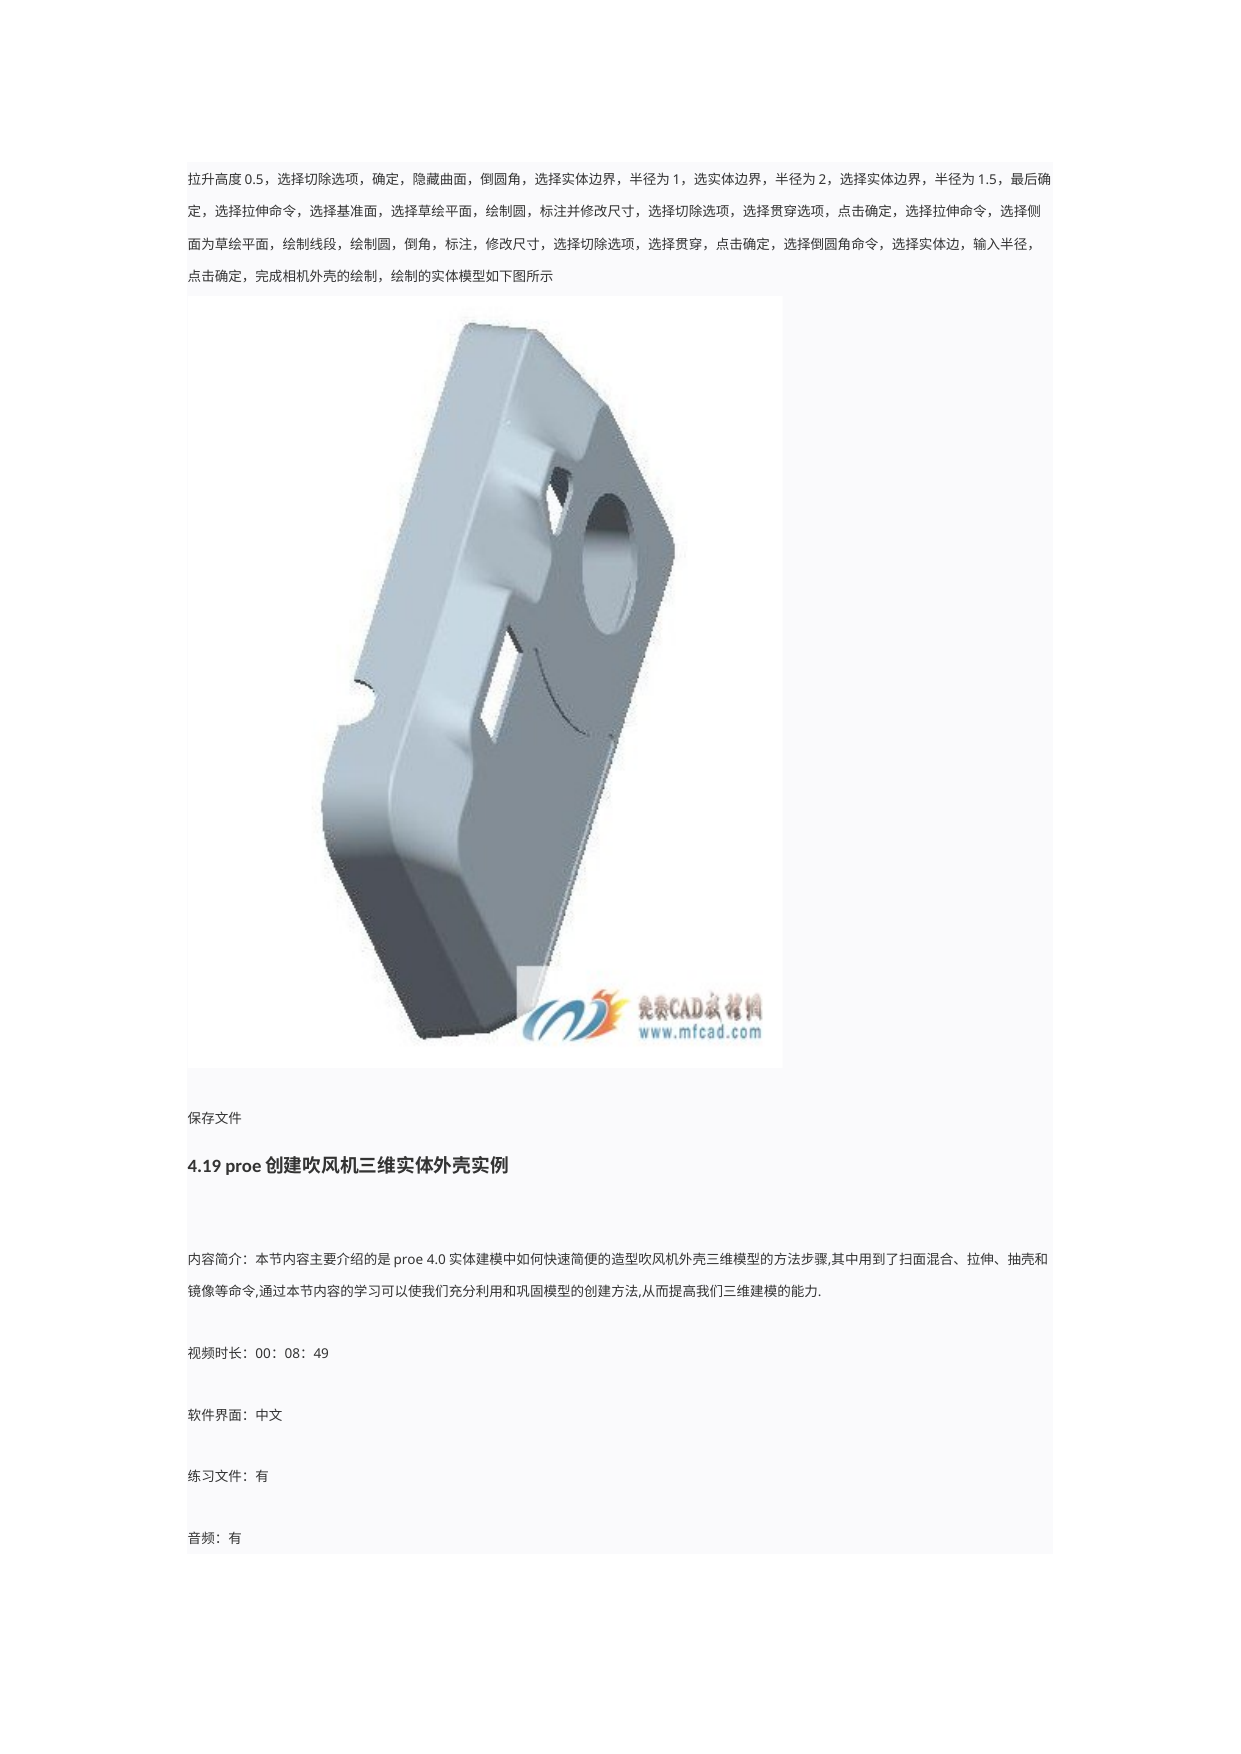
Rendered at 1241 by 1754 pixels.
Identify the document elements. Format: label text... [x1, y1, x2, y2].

text 视频时长：00：08：49 [187, 1336, 1053, 1369]
text 软件界面：中文 [187, 1398, 1053, 1431]
text 4.19 proe创建吹风机三维实体外壳实例 [187, 1148, 1053, 1181]
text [187, 162, 1053, 292]
text 练习文件：有 [187, 1460, 1053, 1492]
picture [187, 296, 783, 1068]
text 内容简介：本节内容主要介绍的是proe 4.0实体建模中如何快速简便的造型吹风机外壳三维模型的方法步骤,其中用到了扫面混合、拉伸、抽壳和镜像等命令,通过本节内容的学习可以使我们充分利用和巩固模型的创建方法,从而提高我们三维建模的能力. [187, 1242, 1053, 1307]
text 音频：有 [187, 1521, 1053, 1554]
text 保存文件 [187, 1101, 1053, 1134]
